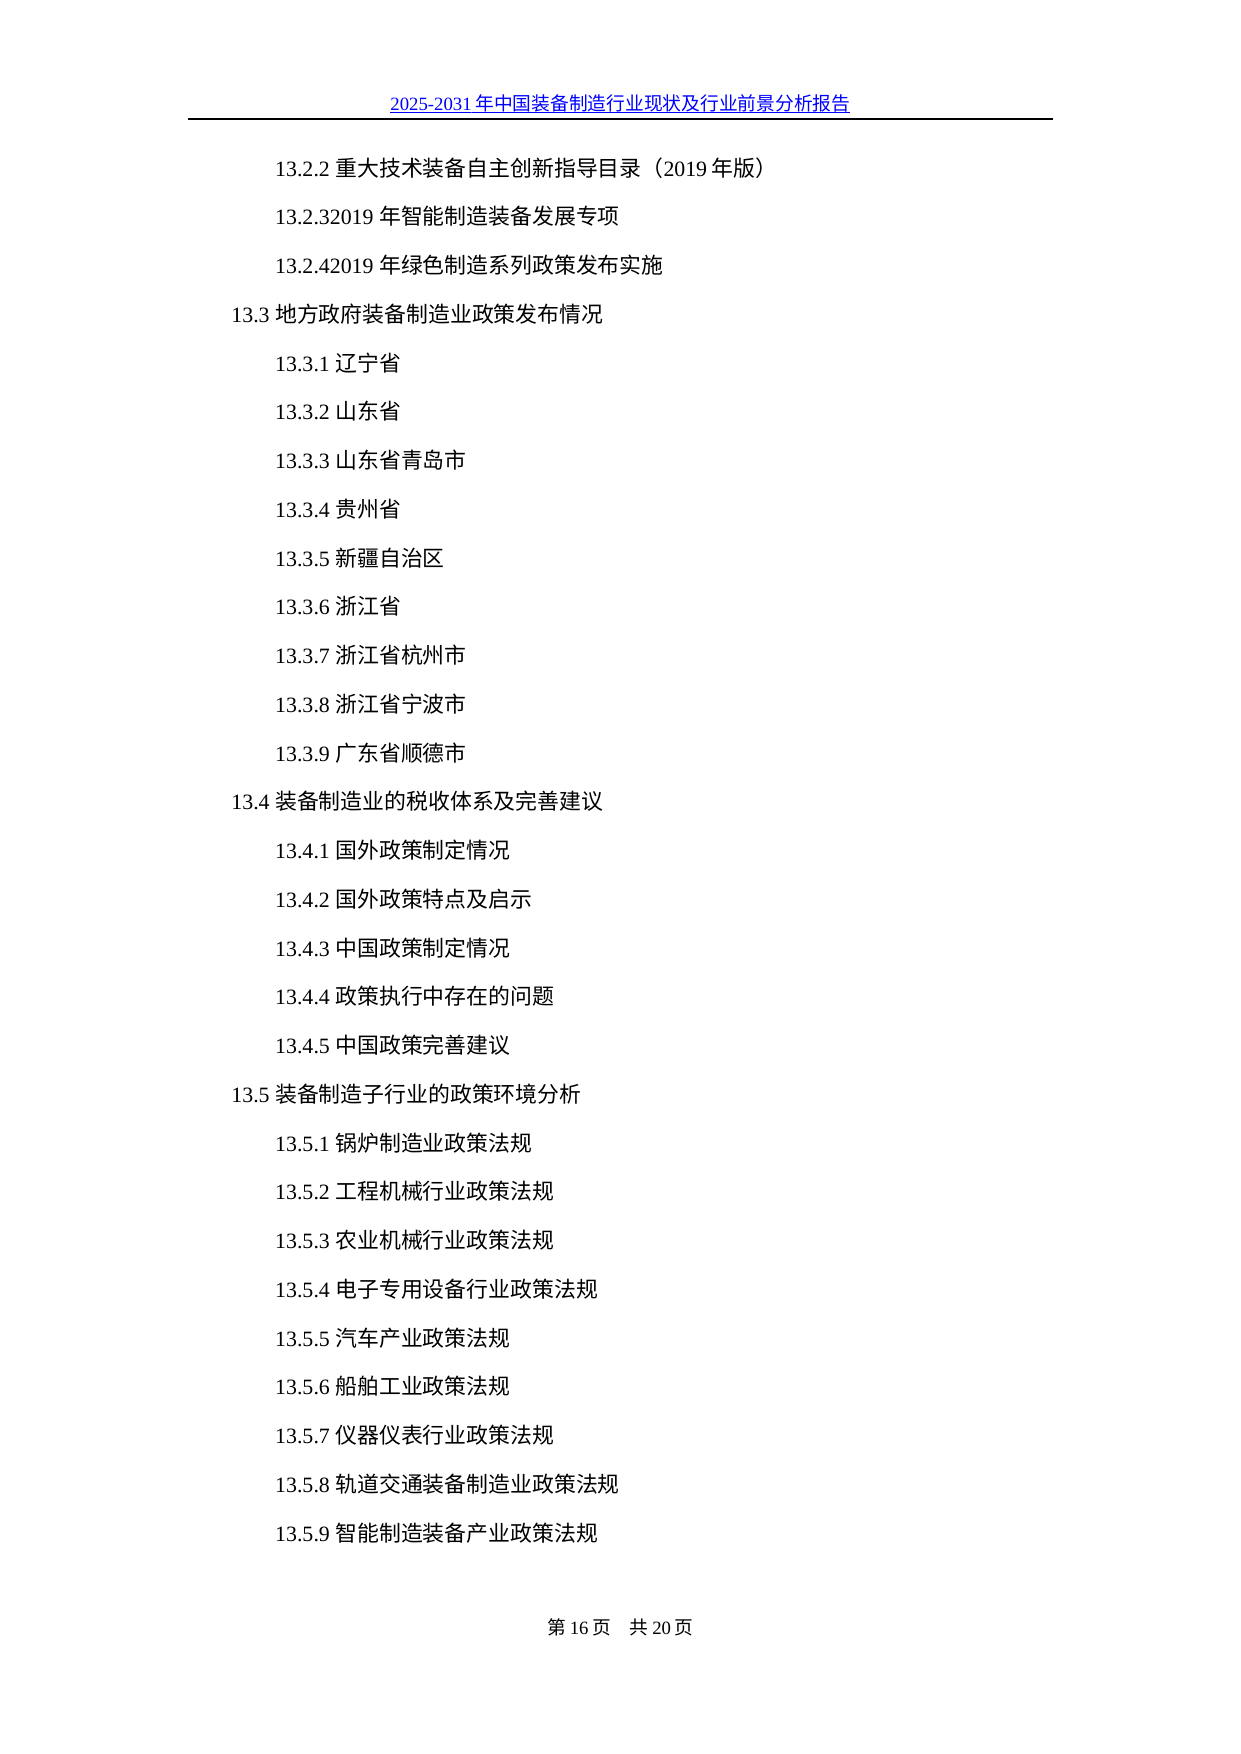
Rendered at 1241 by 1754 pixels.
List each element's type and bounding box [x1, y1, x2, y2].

text [187, 150, 1053, 1548]
